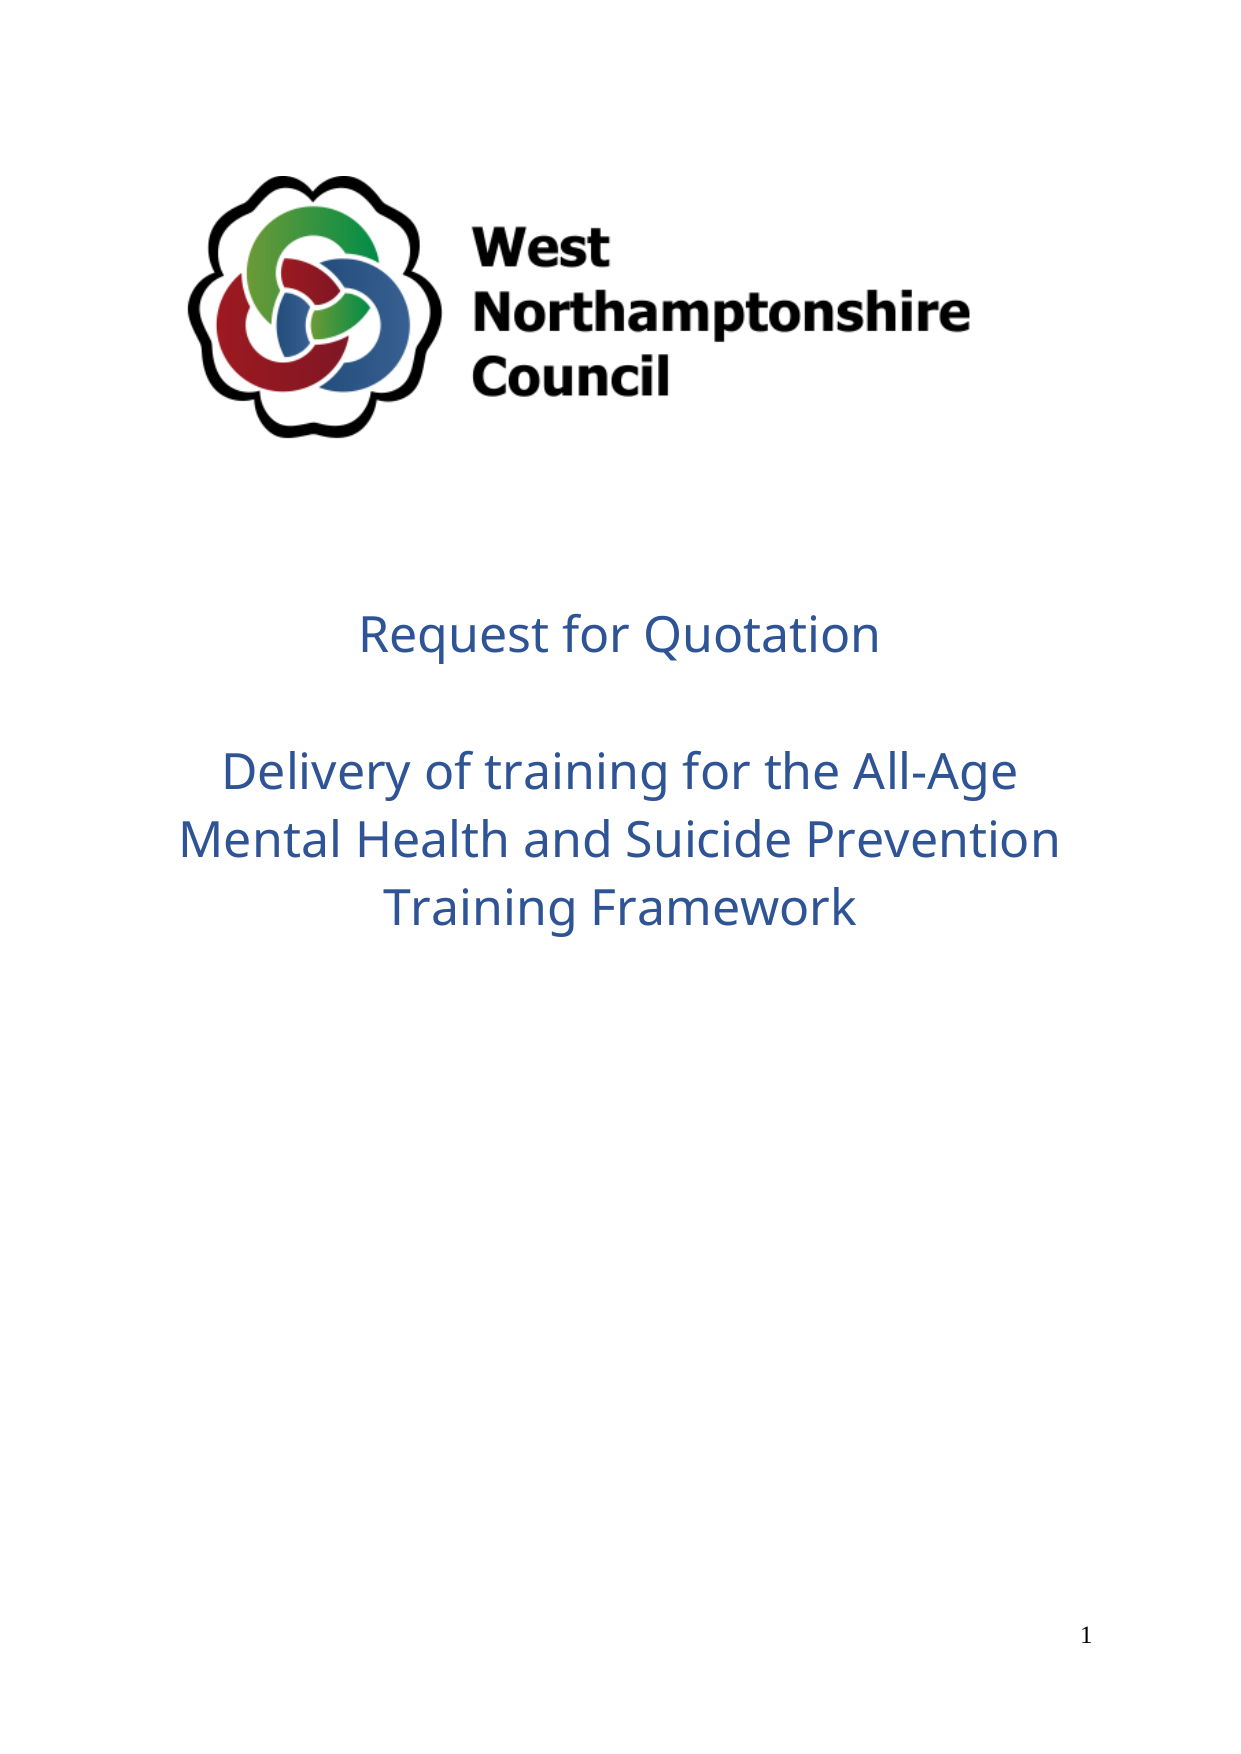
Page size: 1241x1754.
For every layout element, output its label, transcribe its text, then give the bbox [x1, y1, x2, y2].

text Request for Quotation [148, 599, 1092, 668]
picture [147, 176, 1093, 456]
text Delivery of training for the All-Age Mental Health and Suicide Prevention Training Framework [148, 736, 1092, 940]
